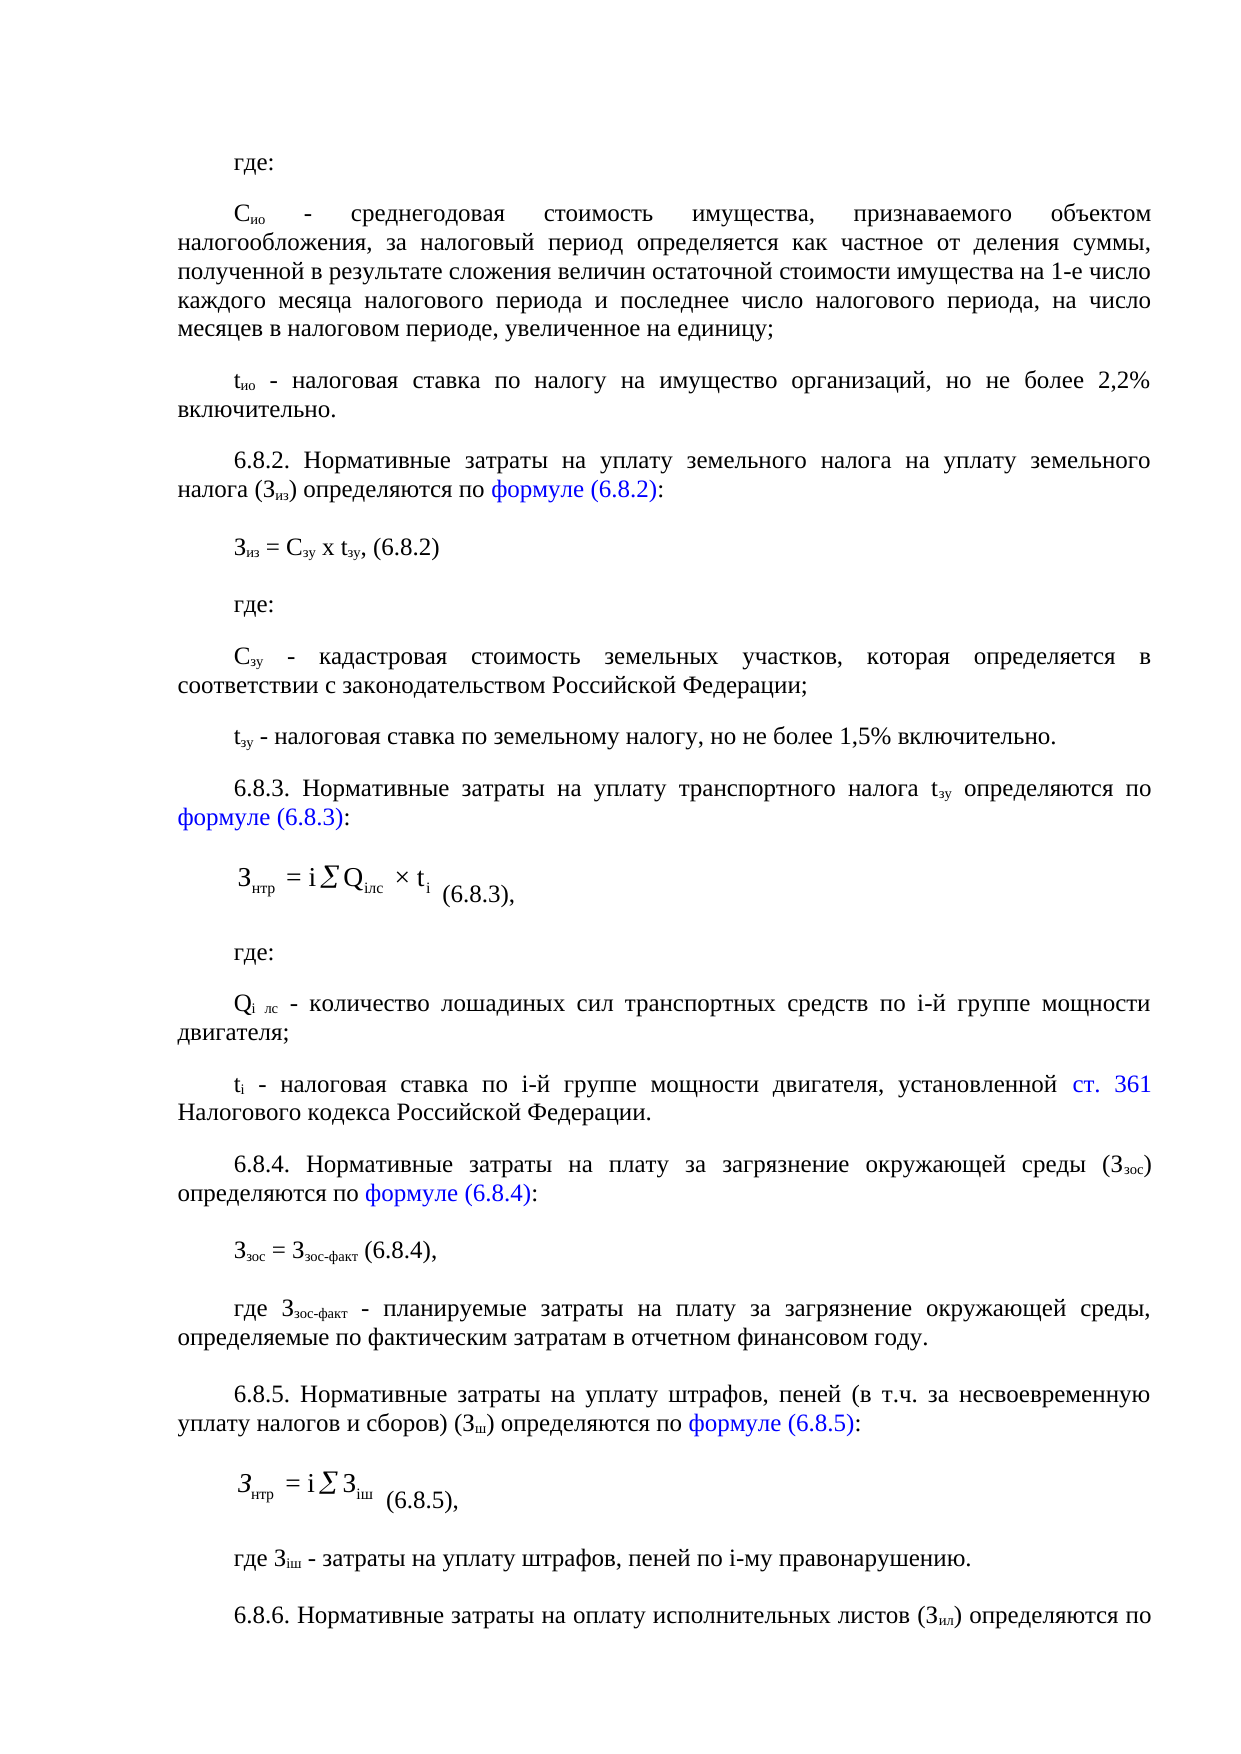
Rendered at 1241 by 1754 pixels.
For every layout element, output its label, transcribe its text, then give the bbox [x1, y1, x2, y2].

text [177, 1600, 1152, 1629]
text ti - налоговая ставка по i-й группе мощности двигателя, установленной ст. 361 Налогового кодекса Российской Федерации. [177, 1069, 1152, 1126]
text где: [177, 589, 1152, 618]
text 6.8.4. Нормативные затраты на плату за загрязнение окружающей среды (Ззос) определяются по формуле (6.8.4): [177, 1149, 1152, 1207]
text 6.8.2. Нормативные затраты на уплату земельного налога на уплату земельного налога (Зиз) определяются по формуле (6.8.2): [177, 446, 1152, 503]
text где Ззос-факт - планируемые затраты на плату за загрязнение окружающей среды, определяемые по фактическим затратам в отчетном финансовом году. [177, 1293, 1152, 1350]
text 6.8.3. Нормативные затраты на уплату транспортного налога tзу определяются по формуле (6.8.3): [177, 773, 1152, 831]
text где: [177, 937, 1152, 965]
text Зиз = Сзу х tзу, (6.8.2) [177, 532, 1152, 561]
text где: [177, 147, 1152, 176]
text tзу - налоговая ставка по земельному налогу, но не более 1,5% включительно. [177, 721, 1152, 750]
text (6.8.3), [177, 859, 1152, 908]
text Сио - среднегодовая стоимость имущества, признаваемого объектом налогообложения, за налоговый период определяется как частное от деления суммы, полученной в результате сложения величин остаточной стоимости имущества на 1-е число каждого месяца налогового периода и последнее число налогового периода, на число месяцев в налоговом периоде, увеличенное на единицу; [177, 198, 1152, 342]
text Ззос = Ззос-факт (6.8.4), [177, 1235, 1152, 1264]
text Сзу - кадастровая стоимость земельных участков, которая определяется в соответствии с законодательством Российской Федерации; [177, 641, 1152, 698]
text (6.8.5), [177, 1465, 1152, 1514]
text где Зiш - затраты на уплату штрафов, пеней по i-му правонарушению. [177, 1543, 1152, 1571]
text Qi лс - количество лошадиных сил транспортных средств по i-й группе мощности двигателя; [177, 988, 1152, 1046]
text 6.8.5. Нормативные затраты на уплату штрафов, пеней (в т.ч. за несвоевременную уплату налогов и сборов) (Зш) определяются по формуле (6.8.5): [177, 1379, 1152, 1437]
text tио - налоговая ставка по налогу на имущество организаций, но не более 2,2% включительно. [177, 365, 1152, 423]
